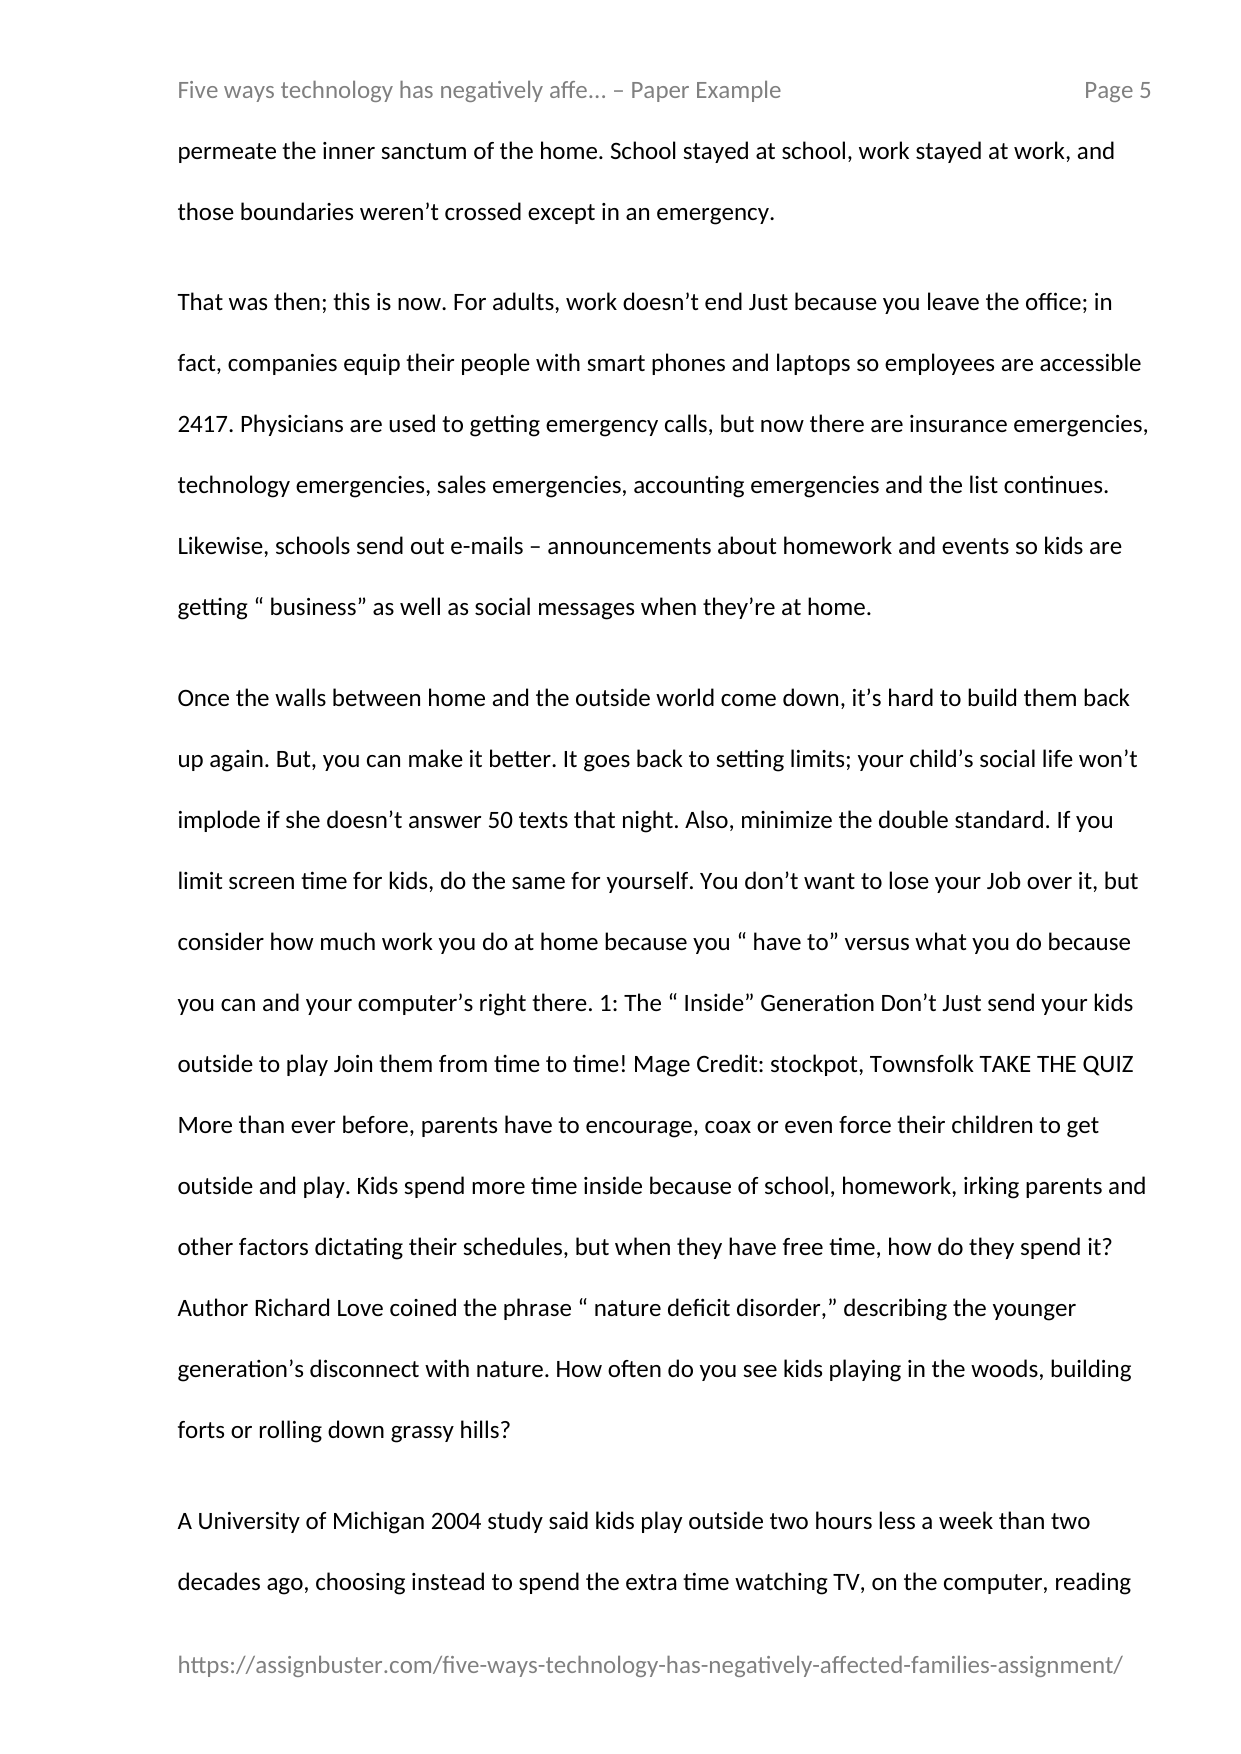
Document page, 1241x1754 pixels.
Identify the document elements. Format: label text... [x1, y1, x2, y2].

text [177, 1505, 1152, 1597]
text Once the walls between home and the outside world come down, it’s hard to build them back up again. But, you can make it better. It goes back to setting limits; your child’s social life won’t implode if she doesn’t answer 50 texts that night. Also, minimize the double standard. If you limit screen time for kids, do the same for yourself. You don’t want to lose your Job over it, but consider how much work you do at home because you “ have to” versus what you do because you can and your computer’s right there. 1: The “ Inside” Generation Don’t Just send your kids outside to play Join them from time to time! Mage Credit: stockpot, Townsfolk TAKE THE QUIZ More than ever before, parents have to encourage, coax or even force their children to get outside and play. Kids spend more time inside because of school, homework, irking parents and other factors dictating their schedules, but when they have free time, how do they spend it? Author Richard Love coined the phrase “ nature deficit disorder,” describing the younger generation’s disconnect with nature. How often do you see kids playing in the woods, building forts or rolling down grassy hills? [177, 682, 1152, 1445]
text That was then; this is now. For adults, work doesn’t end Just because you leave the office; in fact, companies equip their people with smart phones and laptops so employees are accessible 2417. Physicians are used to getting emergency calls, but now there are insurance emergencies, technology emergencies, sales emergencies, accounting emergencies and the list continues. Likewise, schools send out e-mails – announcements about homework and events so kids are getting “ business” as well as social messages when they’re at home. [177, 286, 1152, 622]
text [177, 135, 1152, 226]
